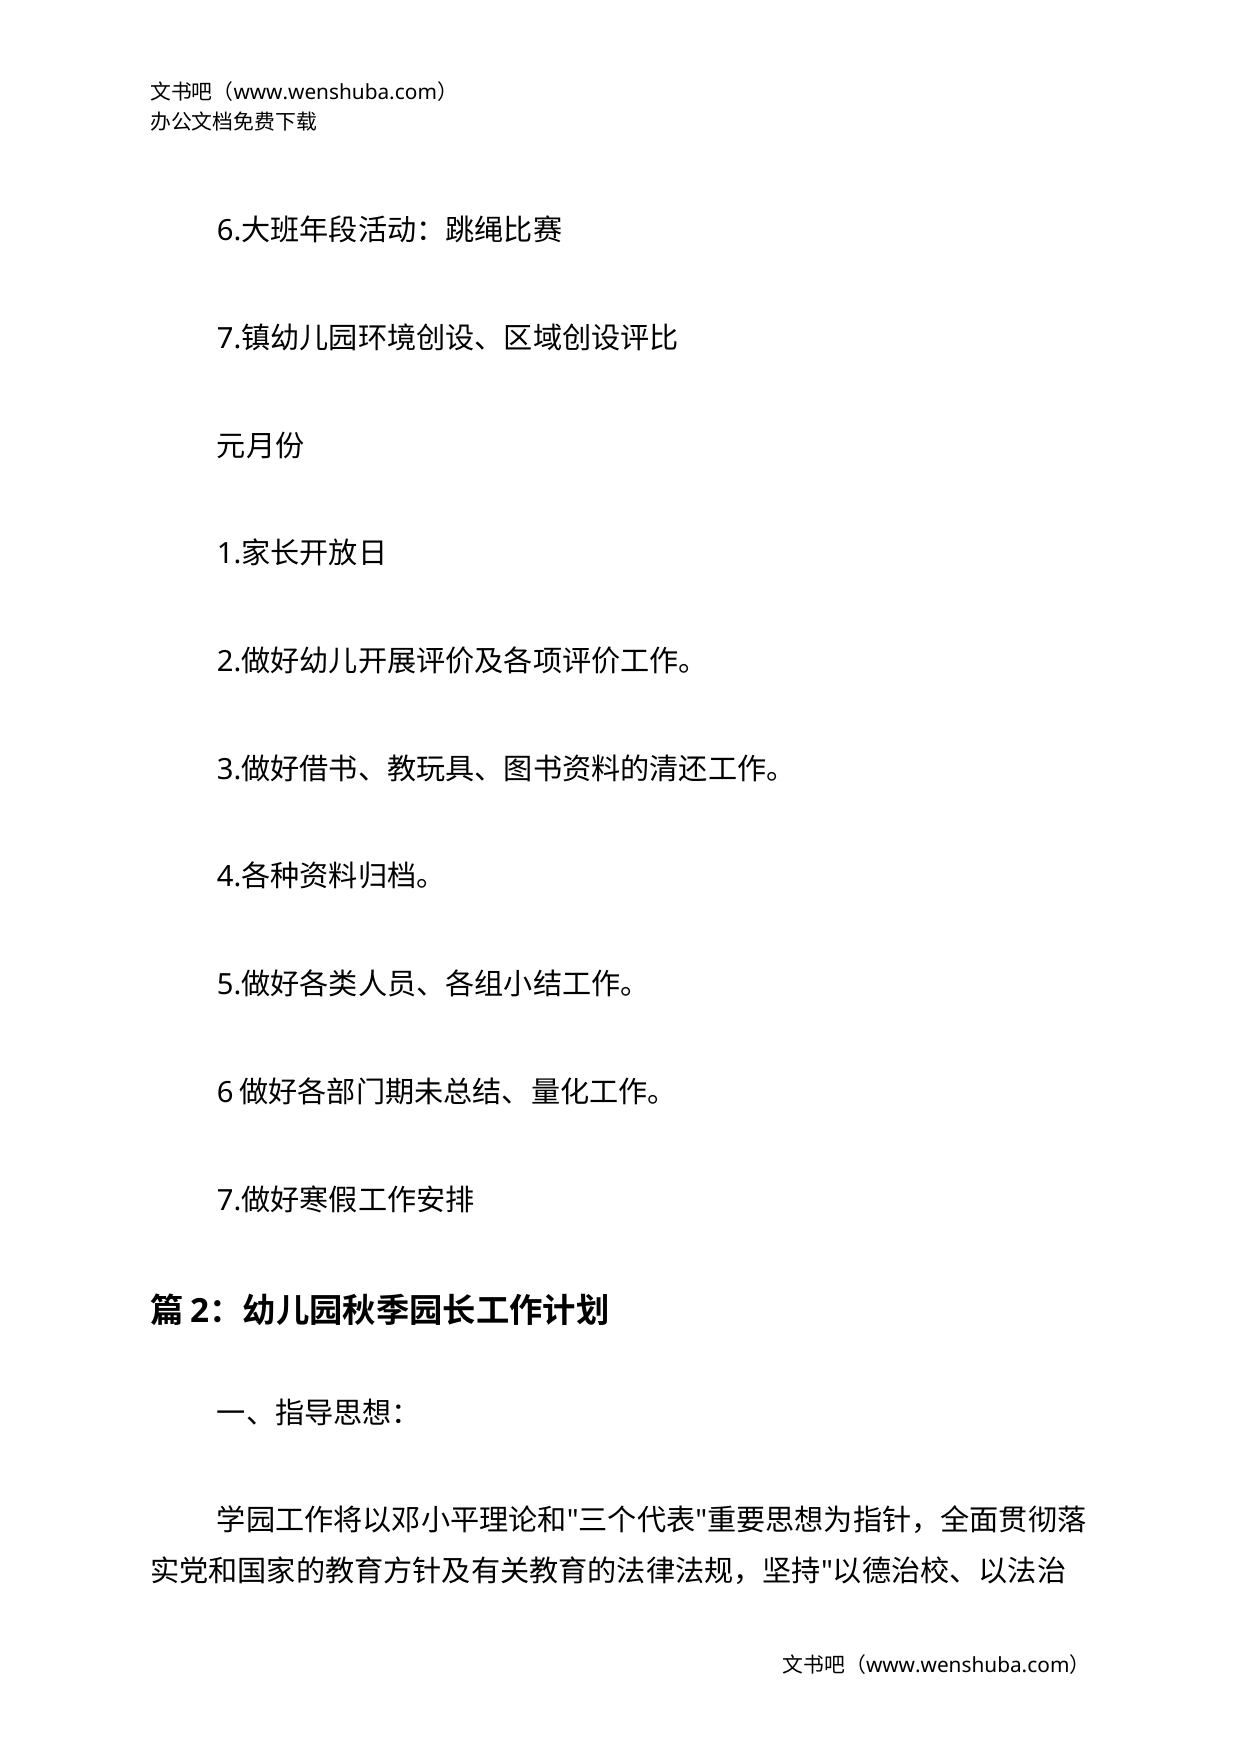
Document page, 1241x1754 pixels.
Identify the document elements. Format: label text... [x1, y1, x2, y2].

text 7.镇幼儿园环境创设、区域创设评比 [150, 314, 1090, 357]
text 一、指导思想： [150, 1389, 1090, 1431]
text 6.大班年段活动：跳绳比赛 [150, 207, 1090, 249]
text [150, 1497, 1090, 1590]
text 3.做好借书、教玩具、图书资料的清还工作。 [150, 745, 1090, 788]
text 6做好各部门期未总结、量化工作。 [150, 1068, 1090, 1111]
text 7.做好寒假工作安排 [150, 1176, 1090, 1218]
text 2.做好幼儿开展评价及各项评价工作。 [150, 638, 1090, 680]
text 1.家长开放日 [150, 530, 1090, 572]
text 篇2：幼儿园秋季园长工作计划 [150, 1284, 1090, 1332]
text 元月份 [150, 422, 1090, 464]
text 4.各种资料归档。 [150, 853, 1090, 895]
text 5.做好各类人员、各组小结工作。 [150, 961, 1090, 1003]
